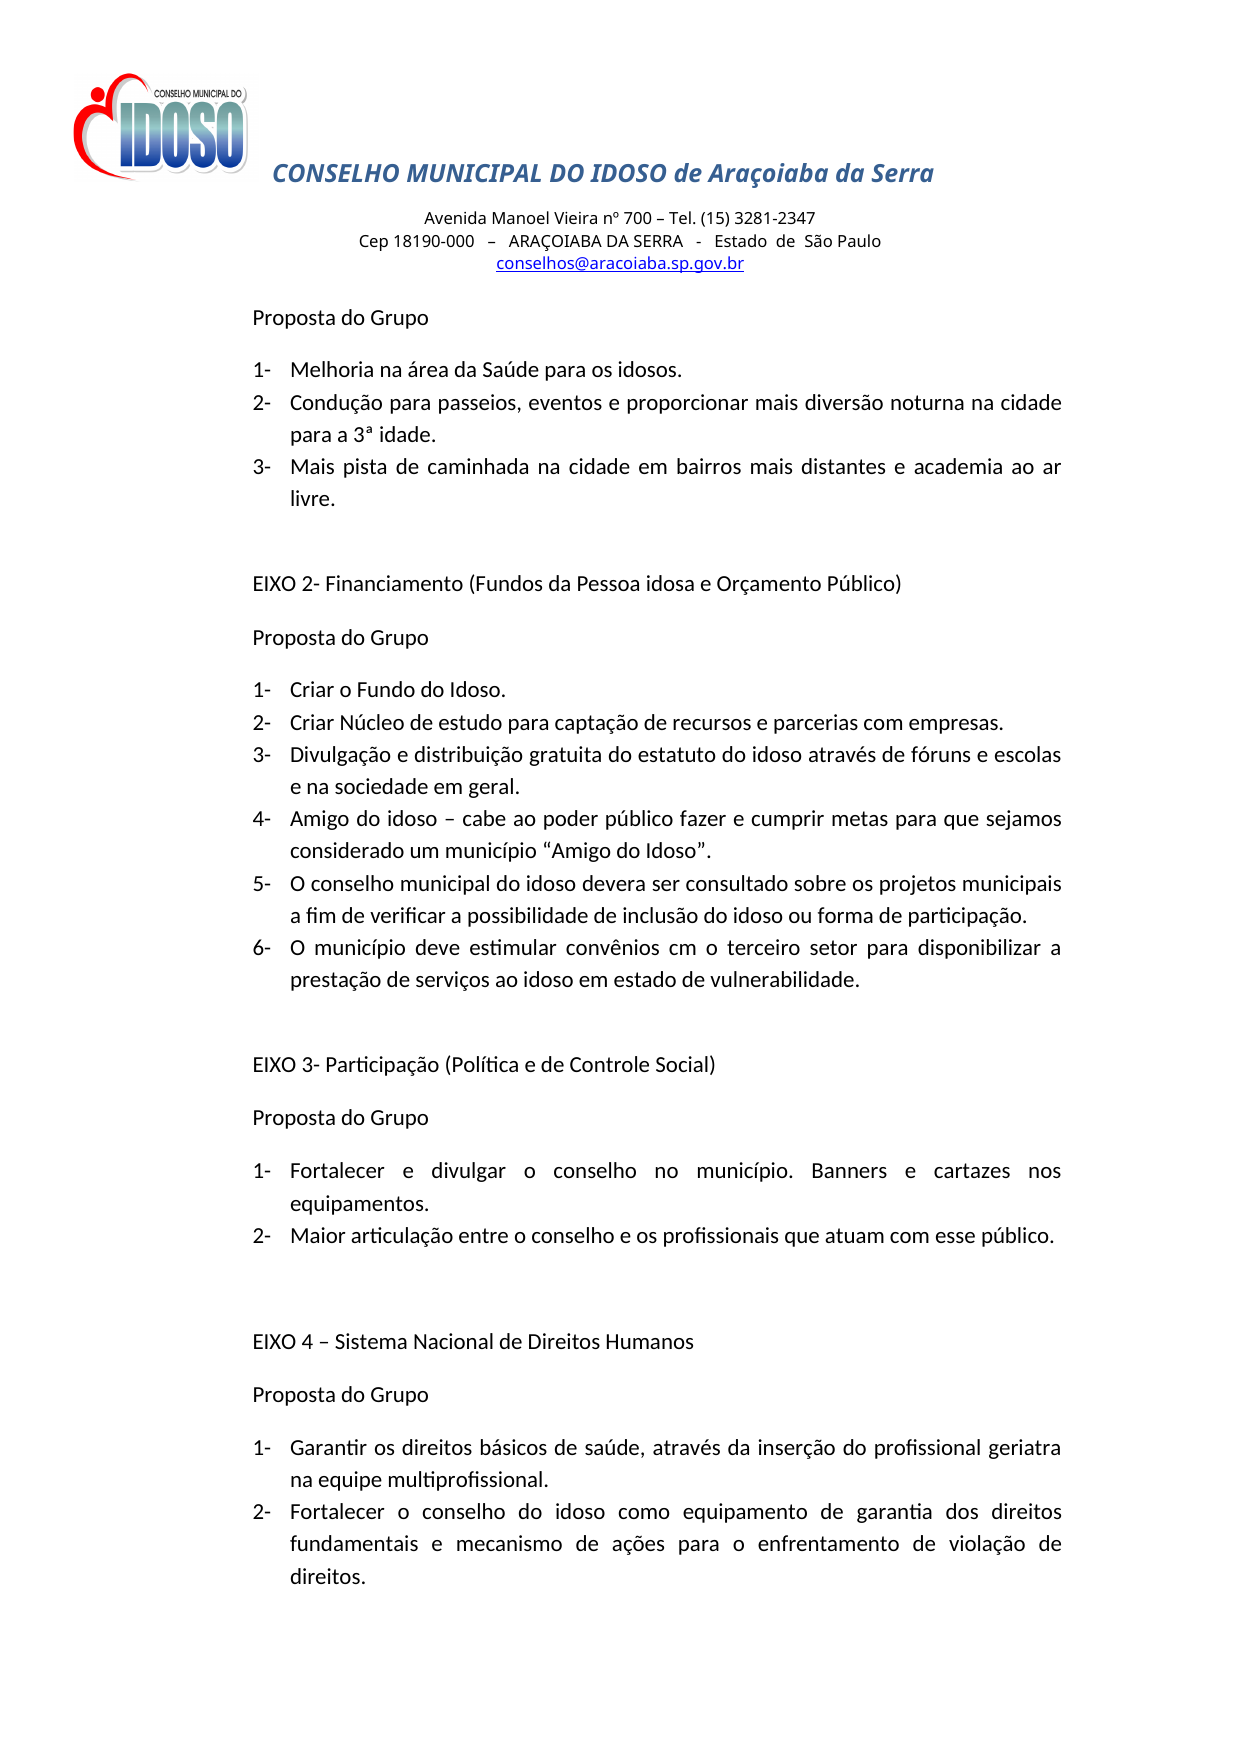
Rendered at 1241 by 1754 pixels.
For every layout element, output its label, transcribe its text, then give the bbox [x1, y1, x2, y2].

list Mais pista de caminhada na cidade em bairros mais distantes e academia ao ar livre. [252, 452, 1063, 512]
text EIXO 3- Participação (Política e de Controle Social) [252, 1051, 1063, 1078]
list Divulgação e distribuição gratuita do estatuto do idoso através de fóruns e escolas e na sociedade em geral. [252, 740, 1063, 800]
list Criar o Fundo do Idoso. [252, 676, 1063, 704]
text EIXO 4 – Sistema Nacional de Direitos Humanos [252, 1327, 1063, 1355]
list Proposta do Grupo [252, 303, 1063, 331]
list Amigo do idoso – cabe ao poder público fazer e cumprir metas para que sejamos considerado um município “Amigo do Idoso”. [252, 804, 1063, 864]
list Proposta do Grupo [252, 623, 1063, 651]
list O conselho municipal do idoso devera ser consultado sobre os projetos municipais a fim de verificar a possibilidade de inclusão do idoso ou forma de participação. [252, 869, 1063, 929]
list Fortalecer e divulgar o conselho no município. Banners e cartazes nos equipamentos. [252, 1157, 1063, 1217]
list Garantir os direitos básicos de saúde, através da inserção do profissional geriatra na equipe multiprofissional. [252, 1433, 1063, 1493]
list Fortalecer o conselho do idoso como equipamento de garantia dos direitos fundamentais e mecanismo de ações para o enfrentamento de violação de direitos. [252, 1497, 1063, 1590]
list Maior articulação entre o conselho e os profissionais que atuam com esse público. [252, 1221, 1063, 1249]
text Proposta do Grupo [252, 1103, 1063, 1132]
list Melhoria na área da Saúde para os idosos. [252, 356, 1063, 384]
list Criar Núcleo de estudo para captação de recursos e parcerias com empresas. [252, 708, 1063, 736]
text Proposta do Grupo [252, 1380, 1063, 1408]
picture [73, 73, 259, 182]
list O município deve estimular convênios cm o terceiro setor para disponibilizar a prestação de serviços ao idoso em estado de vulnerabilidade. [252, 933, 1063, 993]
list Condução para passeios, eventos e proporcionar mais diversão noturna na cidade para a 3ª idade. [252, 388, 1063, 448]
list EIXO 2- Financiamento (Fundos da Pessoa idosa e Orçamento Público) [252, 569, 1063, 598]
